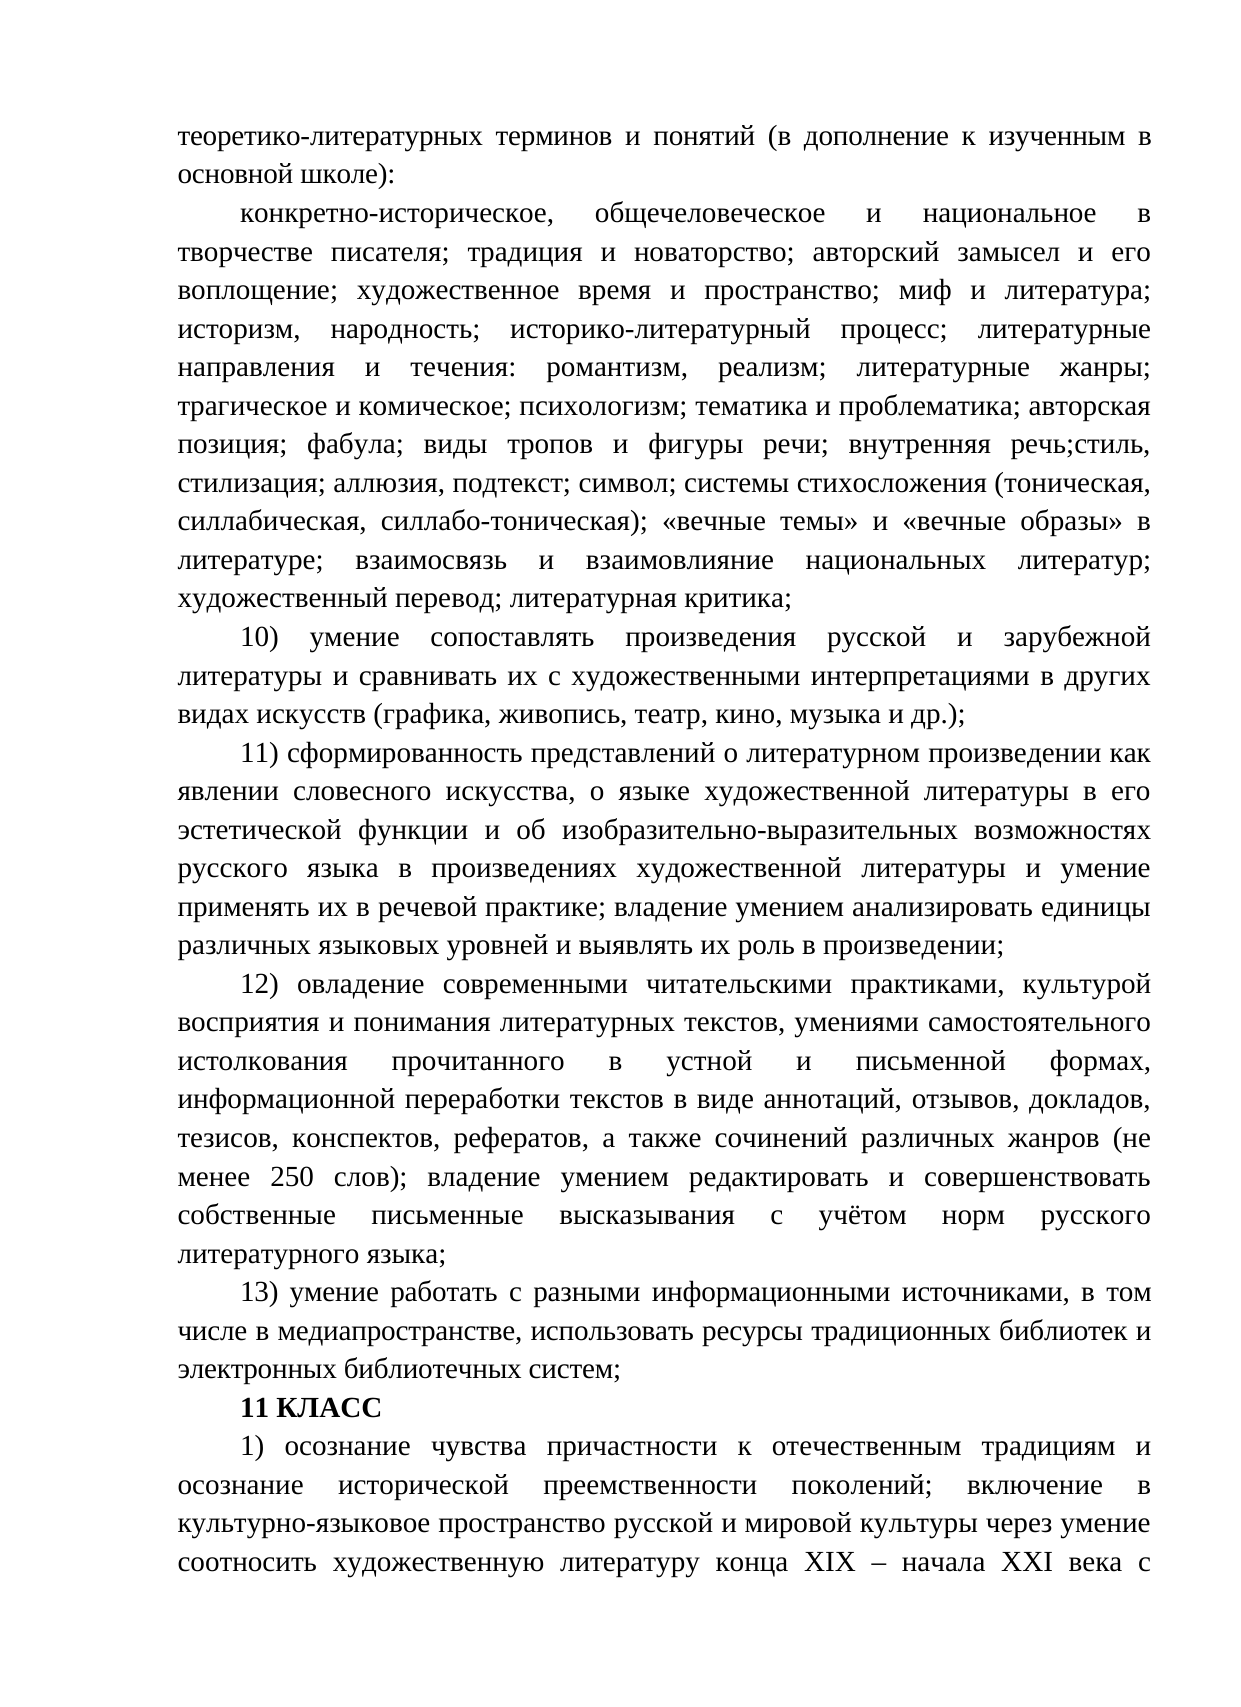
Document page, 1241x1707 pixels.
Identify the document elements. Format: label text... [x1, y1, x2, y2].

text конкретно-историческое, общечеловеческое и национальное в творчестве писателя; традиция и новаторство; авторский замысел и его воплощение; художественное время и пространство; миф и литература; историзм, народность; историко-литературный процесс; литературные направления и течения: романтизм, реализм; литературные жанры; трагическое и комическое; психологизм; тематика и проблематика; авторская позиция; фабула; виды тропов и фигуры речи; внутренняя речь;стиль, стилизация; аллюзия, подтекст; символ; системы стихосложения (тоническая, силлабическая, силлабо-тоническая); «вечные темы» и «вечные образы» в литературе; взаимосвязь и взаимовлияние национальных литератур; художественный перевод; литературная критика; [177, 195, 1152, 614]
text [177, 1428, 1152, 1578]
text 11 КЛАСС [177, 1390, 1152, 1423]
text 11) сформированность представлений о литературном произведении как явлении словесного искусства, о языке художественной литературы в его эстетической функции и об изобразительно-выразительных возможностях русского языка в произведениях художественной литературы и умение применять их в речевой практике; владение умением анализировать единицы различных языковых уровней и выявлять их роль в произведении; [177, 735, 1152, 961]
text 12) овладение современными читательскими практиками, культурой восприятия и понимания литературных текстов, умениями самостоятельного истолкования прочитанного в устной и письменной формах, информационной переработки текстов в виде аннотаций, отзывов, докладов, тезисов, конспектов, рефератов, а также сочинений различных жанров (не менее 250 слов); владение умением редактировать и совершенствовать собственные письменные высказывания с учётом норм русского литературного языка; [177, 966, 1152, 1269]
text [177, 118, 1152, 190]
text 13) умение работать с разными информационными источниками, в том числе в медиапространстве, использовать ресурсы традиционных библиотек и электронных библиотечных систем; [177, 1274, 1152, 1385]
text 10) умение сопоставлять произведения русской и зарубежной литературы и сравнивать их с художественными интерпретациями в других видах искусств (графика, живопись, театр, кино, музыка и др.); [177, 619, 1152, 730]
